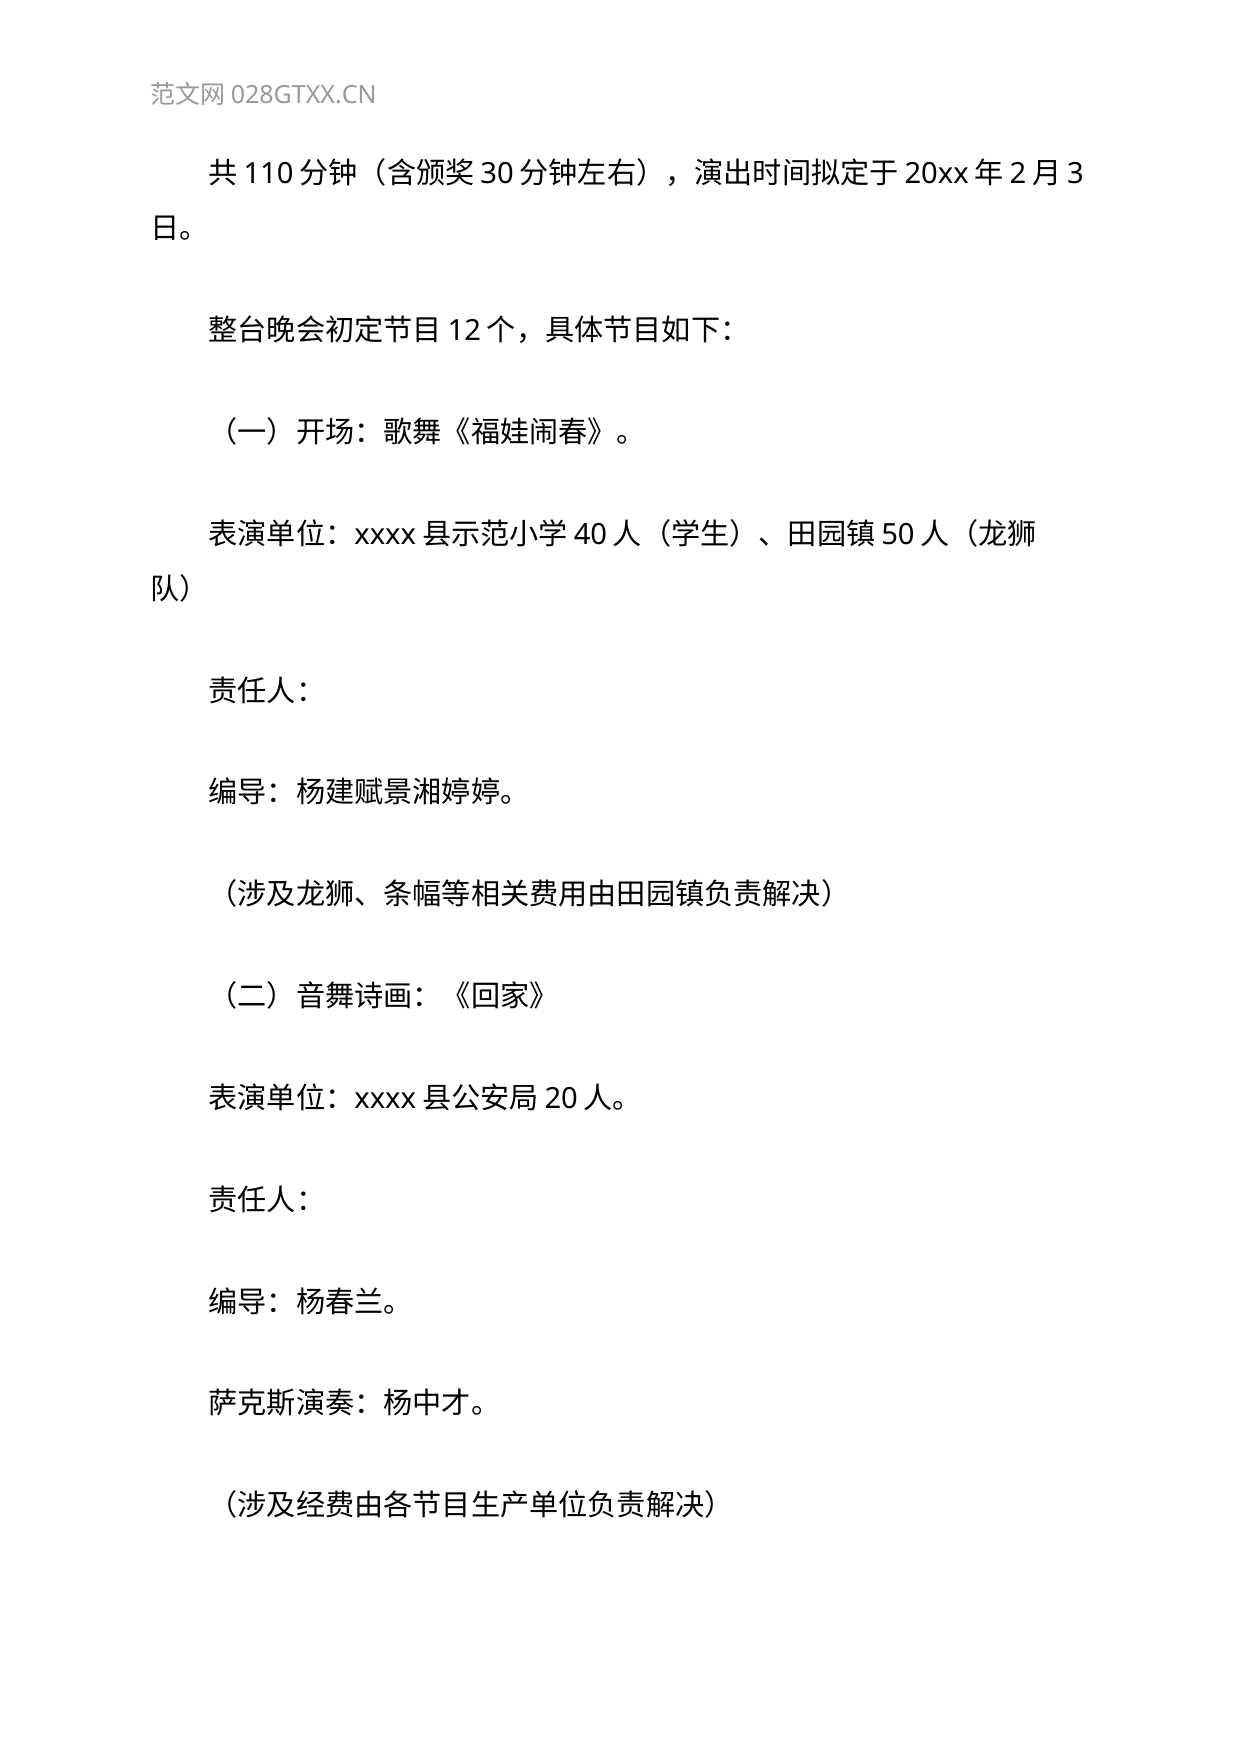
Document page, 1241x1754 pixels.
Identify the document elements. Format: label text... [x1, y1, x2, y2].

text 责任人： [150, 667, 1090, 709]
text 萨克斯演奏：杨中才。 [150, 1380, 1090, 1422]
text 共110分钟（含颁奖30分钟左右），演出时间拟定于20xx年2月3日。 [150, 150, 1090, 247]
text 整台晚会初定节目12个，具体节目如下： [150, 307, 1090, 349]
text 编导：杨建赋景湘婷婷。 [150, 769, 1090, 811]
text （二）音舞诗画：《回家》 [150, 973, 1090, 1015]
text 责任人： [150, 1176, 1090, 1219]
text （一）开场：歌舞《福娃闹春》。 [150, 409, 1090, 451]
text 表演单位：xxxx县示范小学40人（学生）、田园镇50人（龙狮队） [150, 511, 1090, 608]
text 编导：杨春兰。 [150, 1278, 1090, 1320]
text 表演单位：xxxx县公安局20人。 [150, 1074, 1090, 1117]
text （涉及经费由各节目生产单位负责解决） [150, 1482, 1090, 1524]
text （涉及龙狮、条幅等相关费用由田园镇负责解决） [150, 871, 1090, 913]
